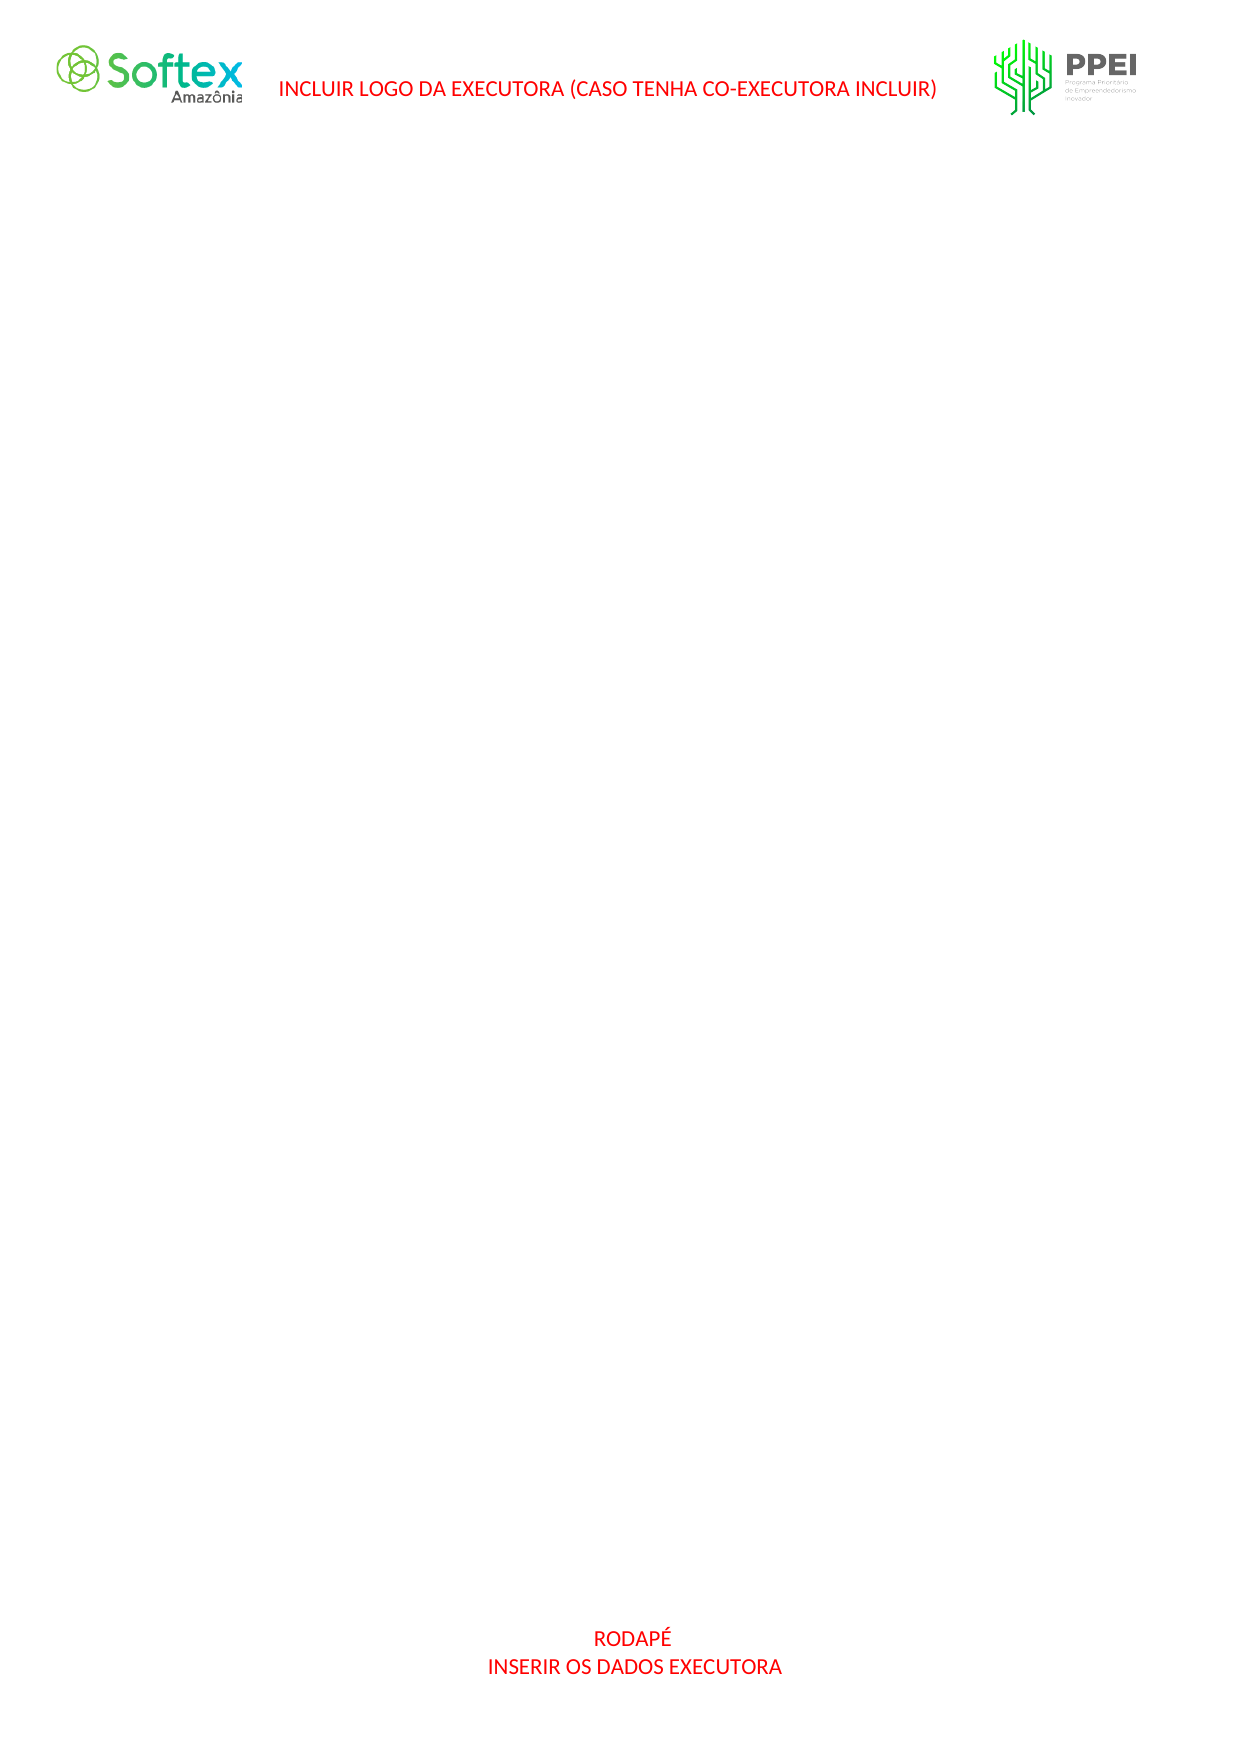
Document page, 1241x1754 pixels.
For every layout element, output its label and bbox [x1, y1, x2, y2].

picture [56, 45, 242, 103]
picture [991, 37, 1140, 118]
